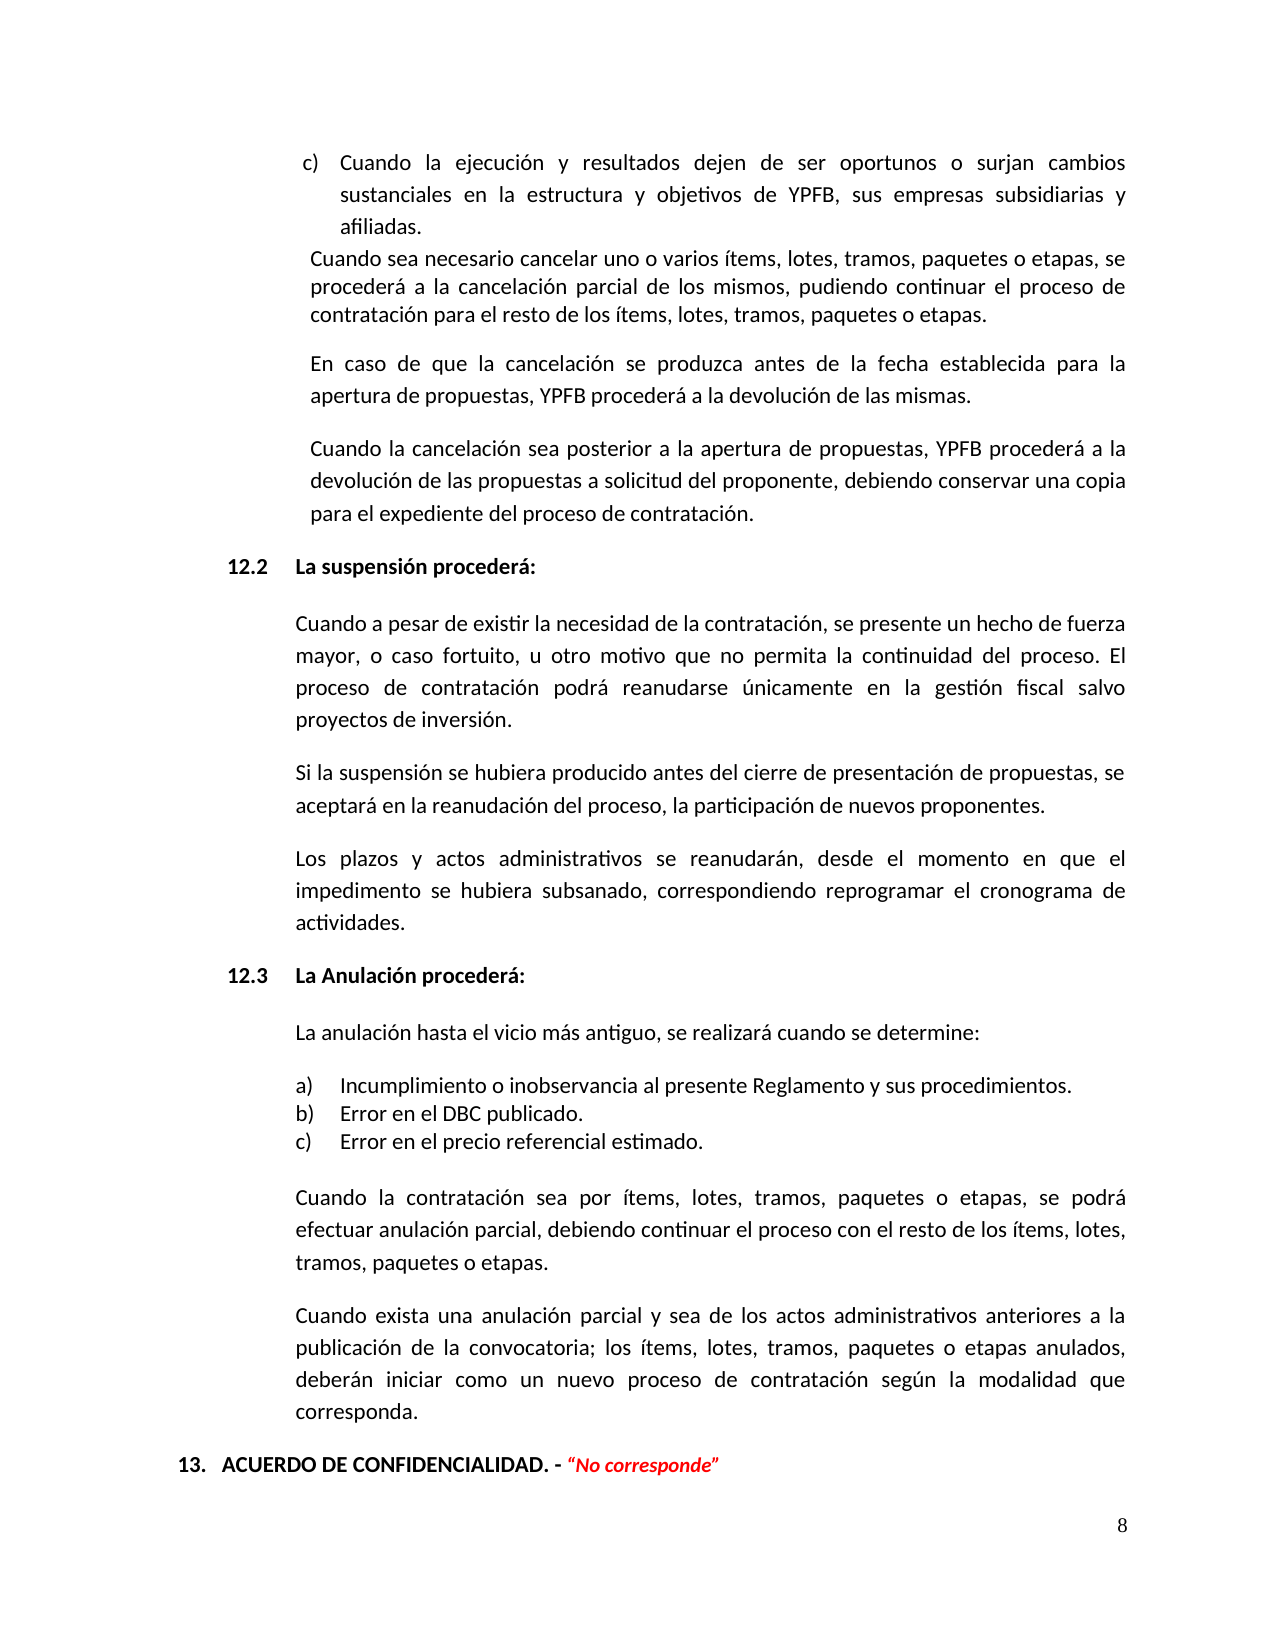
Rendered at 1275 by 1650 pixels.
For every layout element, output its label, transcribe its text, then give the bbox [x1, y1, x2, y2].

text En caso de que la cancelación se produzca antes de la fecha establecida para la apertura de propuestas, YPFB procederá a la devolución de las mismas. [310, 349, 1127, 409]
text Cuando sea necesario cancelar uno o varios ítems, lotes, tramos, paquetes o etapas, se procederá a la cancelación parcial de los mismos, pudiendo continuar el proceso de contratación para el resto de los ítems, lotes, tramos, paquetes o etapas. [310, 244, 1127, 328]
list Cuando la ejecución y resultados dejen de ser oportunos o surjan cambios sustanciales en la estructura y objetivos de YPFB, sus empresas subsidiarias y afiliadas. [302, 148, 1127, 240]
text Los plazos y actos administrativos se reanudarán, desde el momento en que el impedimento se hubiera subsanado, correspondiendo reprogramar el cronograma de actividades. [295, 844, 1127, 936]
text Cuando la cancelación sea posterior a la apertura de propuestas, YPFB procederá a la devolución de las propuestas a solicitud del proponente, debiendo conservar una copia para el expediente del proceso de contratación. [310, 434, 1127, 527]
list La Anulación procederá: [227, 961, 1127, 989]
list Error en el precio referencial estimado. [295, 1127, 1127, 1155]
text Cuando la contratación sea por ítems, lotes, tramos, paquetes o etapas, se podrá efectuar anulación parcial, debiendo continuar el proceso con el resto de los ítems, lotes, tramos, paquetes o etapas. [295, 1183, 1127, 1276]
text Cuando exista una anulación parcial y sea de los actos administrativos anteriores a la publicación de la convocatoria; los ítems, lotes, tramos, paquetes o etapas anulados, deberán iniciar como un nuevo proceso de contratación según la modalidad que corresponda. [295, 1301, 1127, 1425]
text Cuando a pesar de existir la necesidad de la contratación, se presente un hecho de fuerza mayor, o caso fortuito, u otro motivo que no permita la continuidad del proceso. El proceso de contratación podrá reanudarse únicamente en la gestión fiscal salvo proyectos de inversión. [295, 609, 1127, 733]
text La anulación hasta el vicio más antiguo, se realizará cuando se determine: [295, 1018, 1127, 1046]
list ACUERDO DE CONFIDENCIALIDAD. - “No corresponde” [177, 1450, 1127, 1478]
list Incumplimiento o inobservancia al presente Reglamento y sus procedimientos. [295, 1071, 1127, 1099]
list Error en el DBC publicado. [295, 1099, 1127, 1127]
text Si la suspensión se hubiera producido antes del cierre de presentación de propuestas, se aceptará en la reanudación del proceso, la participación de nuevos proponentes. [295, 758, 1127, 819]
list La suspensión procederá: [227, 552, 1127, 580]
